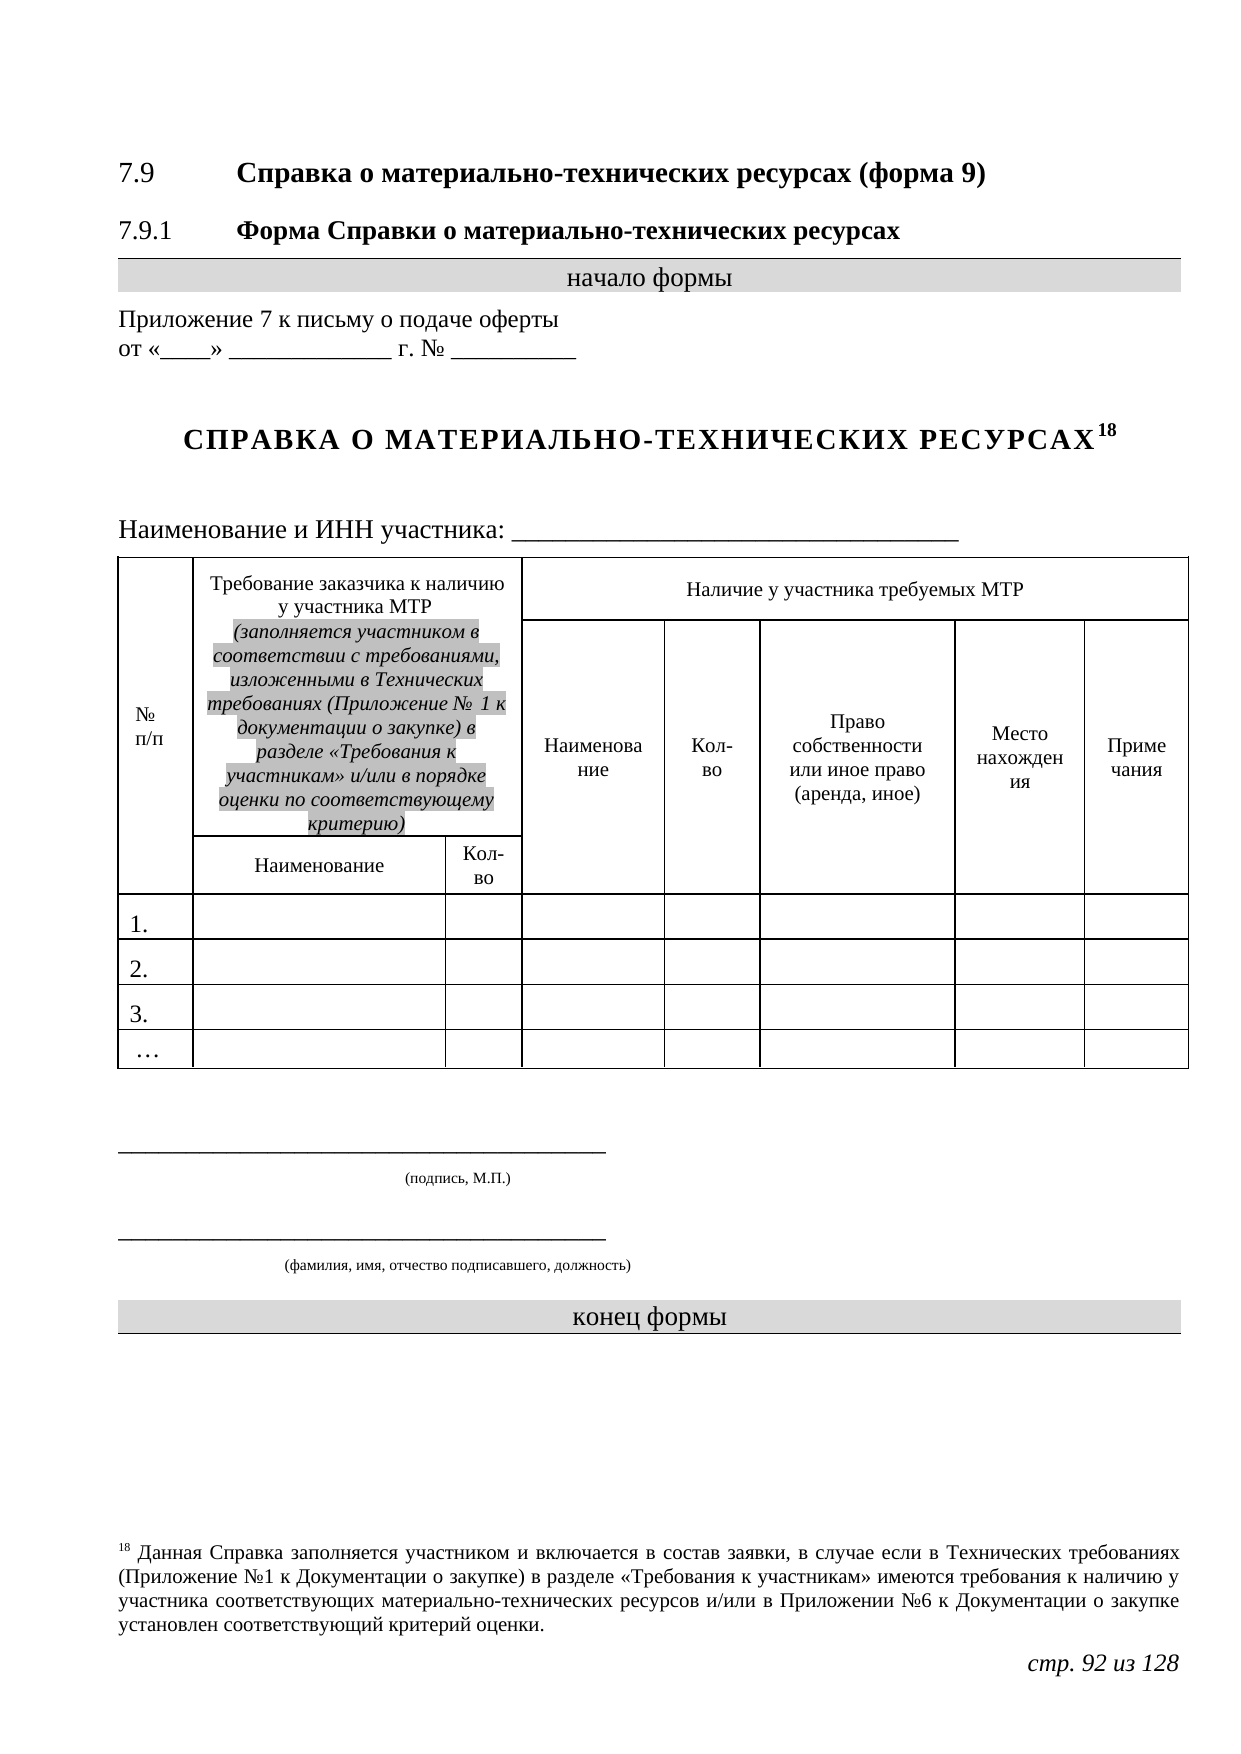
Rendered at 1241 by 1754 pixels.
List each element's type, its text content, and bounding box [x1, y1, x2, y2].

text конец формы [118, 1300, 1181, 1333]
text Справка о материально-технических ресурсах [118, 418, 1181, 457]
table_cell [446, 895, 521, 938]
table_cell [119, 985, 192, 1029]
table_cell [665, 985, 759, 1029]
table_cell [446, 1030, 521, 1067]
text ____________________________________ [118, 1125, 1181, 1156]
table_cell [665, 1030, 759, 1067]
table_cell [194, 895, 445, 938]
table_cell [194, 940, 445, 983]
table_cell Наименование [194, 837, 445, 893]
table_header № п/п [119, 558, 192, 893]
table_cell [1085, 985, 1188, 1029]
table_cell Кол-во [446, 837, 521, 893]
text начало формы [118, 259, 1181, 292]
table_cell [446, 985, 521, 1029]
table_header Требование заказчика к наличию у участника МТР (заполняется участником в соответствии с требованиями, изложенными в Технических требованиях (Приложение № 1 к документации о закупке) в разделе «Требования к участникам» и/или в порядке оценки по соответствующему критерию) [194, 558, 521, 835]
table_cell Место нахождения [956, 621, 1084, 893]
text (подпись, М.П.) [118, 1169, 797, 1200]
text Наименование и ИНН участника: _________________________________ [118, 513, 1181, 544]
text (фамилия, имя, отчество подписавшего, должность) [118, 1256, 797, 1287]
table_cell [956, 985, 1084, 1029]
table_cell [194, 985, 445, 1029]
table_cell [194, 1030, 445, 1067]
table_cell [523, 1030, 664, 1067]
table_header Наличие у участника требуемых МТР [523, 558, 1188, 619]
table_cell [665, 940, 759, 983]
table_cell [665, 895, 759, 938]
table_cell Кол-во [665, 621, 759, 893]
table_cell [1085, 895, 1188, 938]
table_cell [119, 940, 192, 983]
table_cell [761, 1030, 954, 1067]
table_cell [1085, 1030, 1188, 1067]
table_cell [446, 940, 521, 983]
text ____________________________________ [118, 1212, 1181, 1243]
table_cell [956, 1030, 1084, 1067]
table_cell Право собственности или иное право (аренда, иное) [761, 621, 954, 893]
table_cell [119, 895, 192, 938]
table_cell [956, 940, 1084, 983]
table_cell [761, 940, 954, 983]
table_cell [523, 895, 664, 938]
table_cell [523, 985, 664, 1029]
table_cell [956, 895, 1084, 938]
table_cell … [119, 1030, 192, 1067]
table_cell [1085, 940, 1188, 983]
table_cell Примечания [1085, 621, 1188, 893]
subtitle Справка о материально-технических ресурсах (форма 9) [118, 156, 1181, 189]
table_cell [761, 985, 954, 1029]
table_cell Наименование [523, 621, 664, 893]
table_cell [523, 940, 664, 983]
text Форма Справки о материально-технических ресурсах [118, 214, 1181, 245]
table_cell [761, 895, 954, 938]
